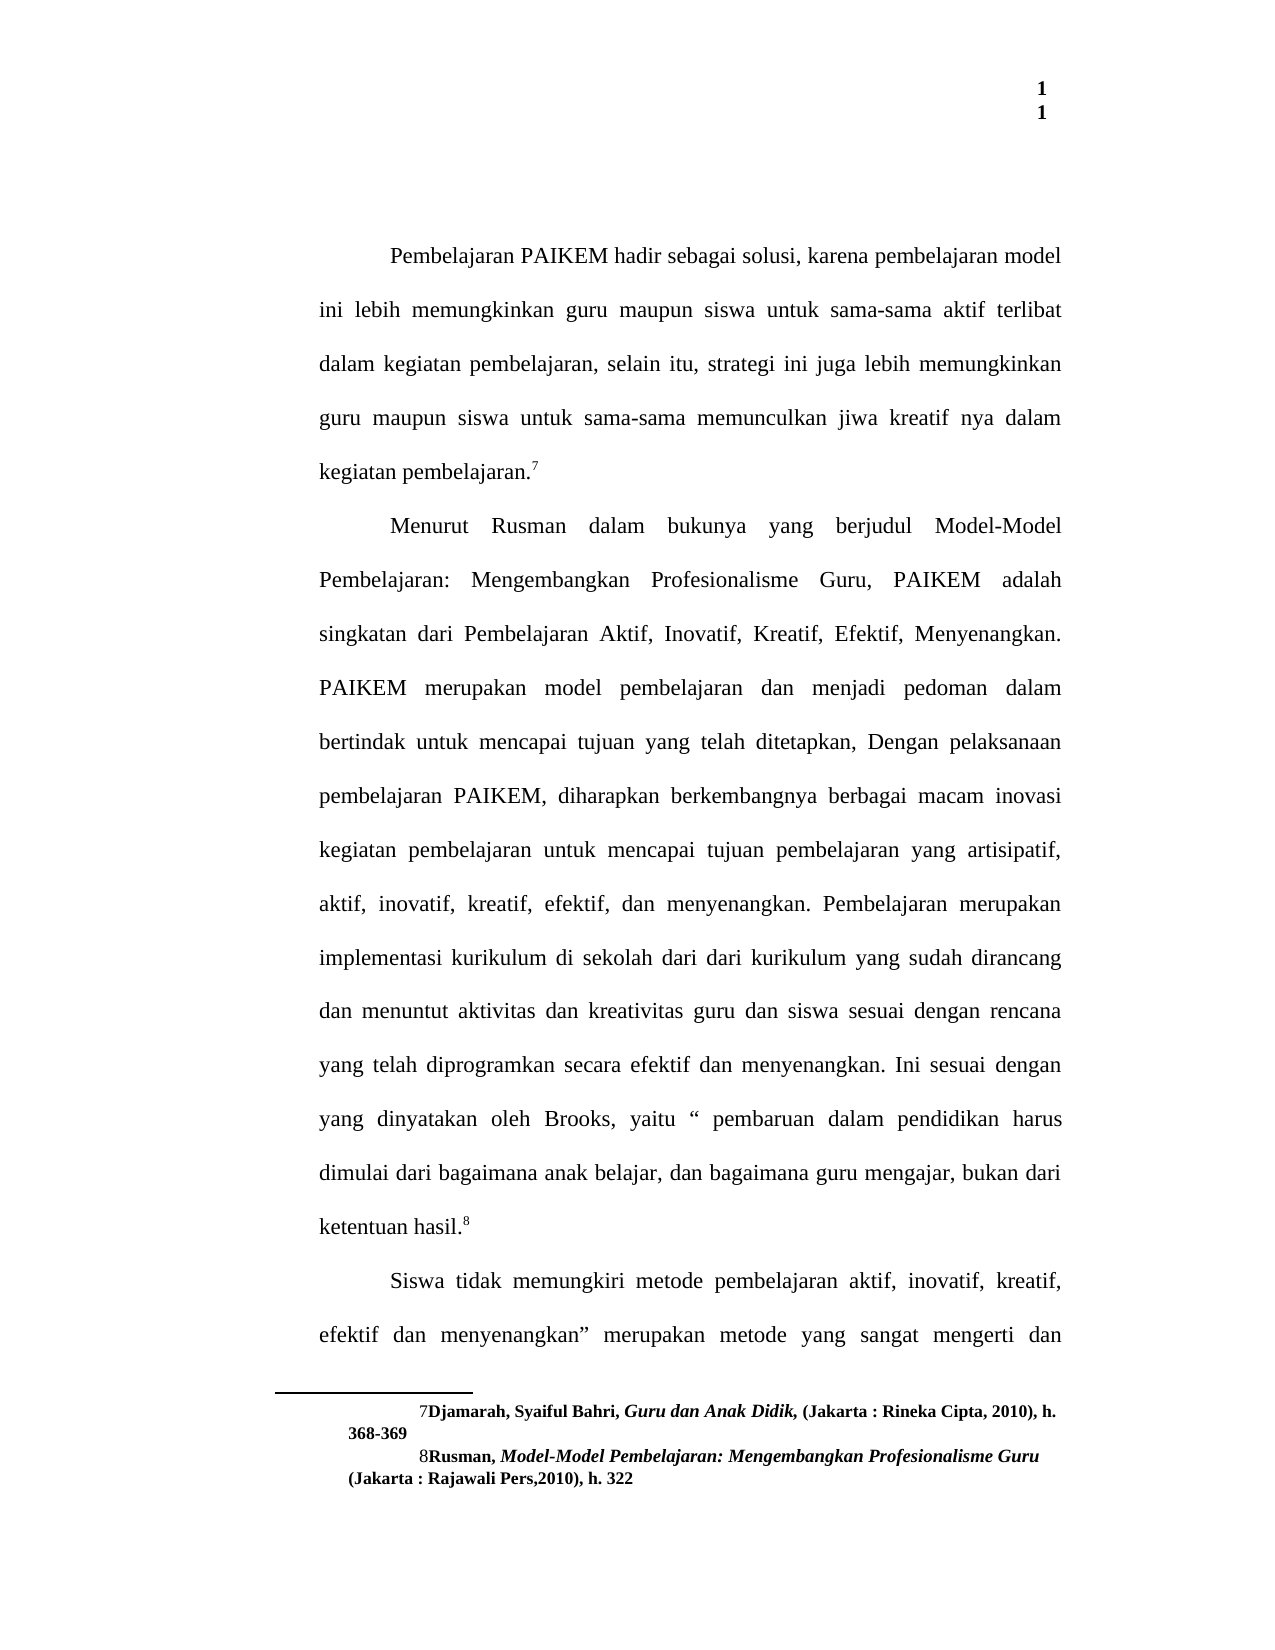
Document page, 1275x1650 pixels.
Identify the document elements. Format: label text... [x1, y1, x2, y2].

text Menurut Rusman dalam bukunya yang berjudul Model-Model Pembelajaran: Mengembangkan Profesionalisme Guru, PAIKEM adalah singkatan dari Pembelajaran Aktif, Inovatif, Kreatif, Efektif, Menyenangkan. PAIKEM merupakan model pembelajaran dan menjadi pedoman dalam bertindak untuk mencapai tujuan yang telah ditetapkan, Dengan pelaksanaan pembelajaran PAIKEM, diharapkan berkembangnya berbagai macam inovasi kegiatan pembelajaran untuk mencapai tujuan pembelajaran yang artisipatif, aktif, inovatif, kreatif, efektif, dan menyenangkan. Pembelajaran merupakan implementasi kurikulum di sekolah dari dari kurikulum yang sudah dirancang dan menuntut aktivitas dan kreativitas guru dan siswa sesuai dengan rencana yang telah diprogramkan secara efektif dan menyenangkan. Ini sesuai dengan yang dinyatakan oleh Brooks, yaitu “ pembaruan dalam pendidikan harus dimulai dari bagaimana anak belajar, dan bagaimana guru mengajar, bukan dari ketentuan hasil. [319, 490, 1063, 1246]
text Pembelajaran PAIKEM hadir sebagai solusi, karena pembelajaran model ini lebih memungkinkan guru maupun siswa untuk sama-sama aktif terlibat dalam kegiatan pembelajaran, selain itu, strategi ini juga lebih memungkinkan guru maupun siswa untuk sama-sama memunculkan jiwa kreatif nya dalam kegiatan pembelajaran. [319, 220, 1063, 490]
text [319, 1246, 1063, 1353]
